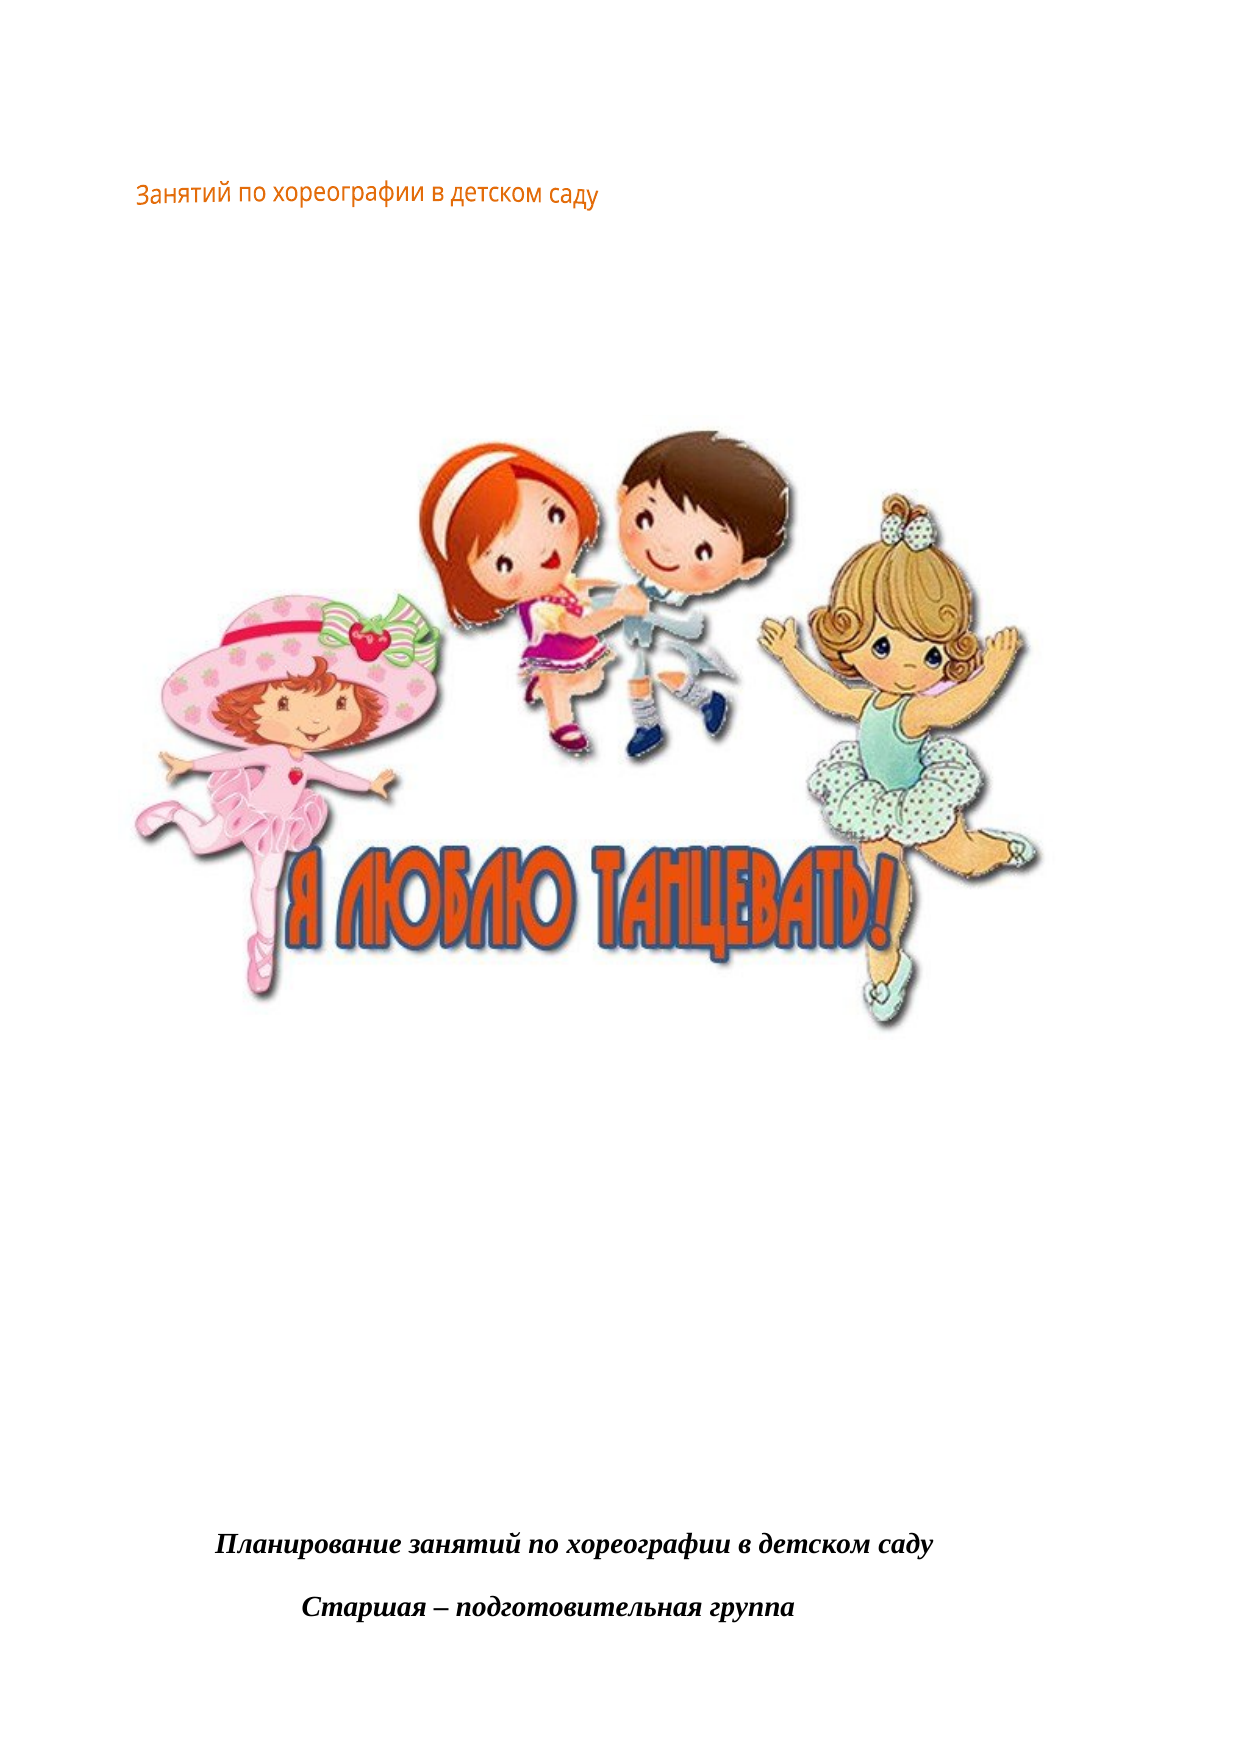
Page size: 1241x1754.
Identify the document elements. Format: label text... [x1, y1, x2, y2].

text Старшая – подготовительная группа [156, 1589, 1152, 1622]
picture [118, 415, 1056, 1040]
list Планирование занятий по хореографии в детском саду [193, 1526, 1152, 1560]
